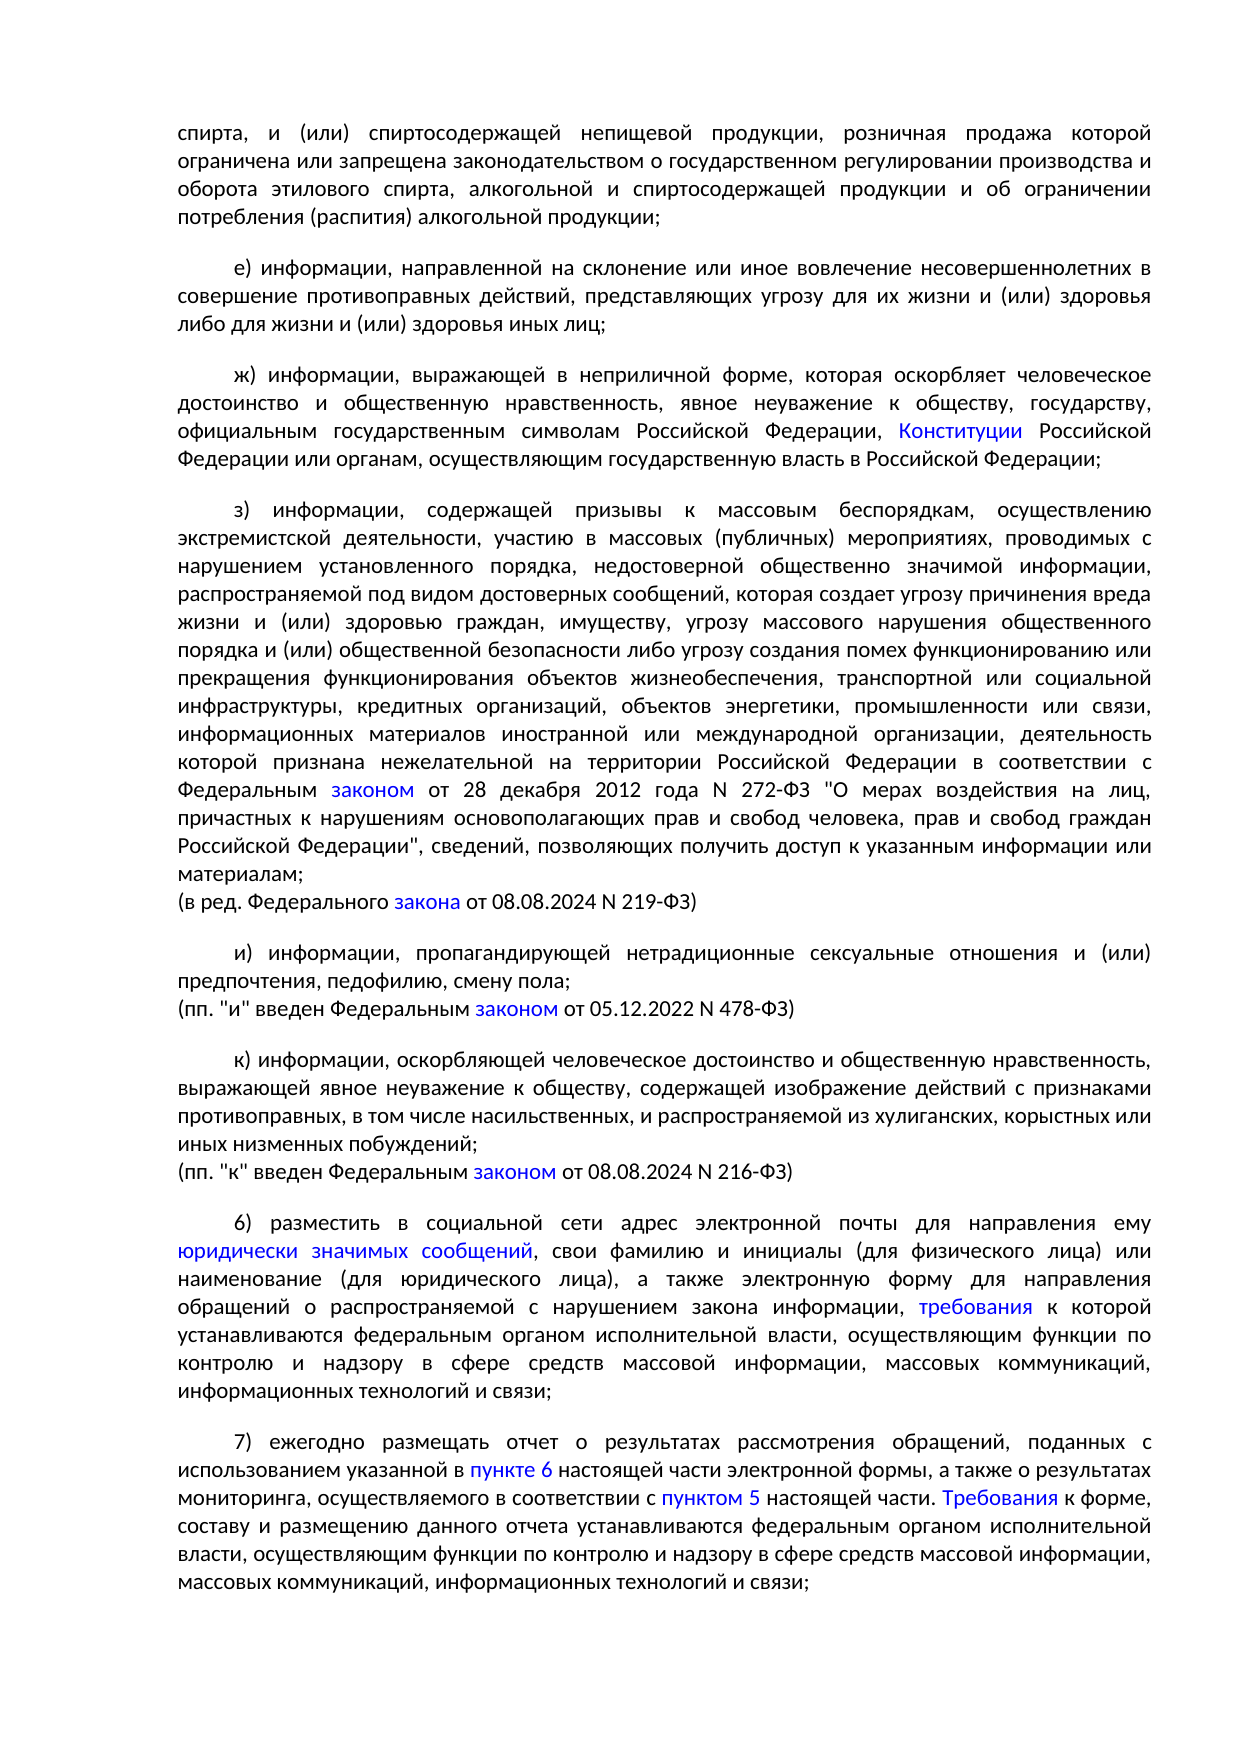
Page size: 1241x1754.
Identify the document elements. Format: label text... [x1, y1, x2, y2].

text (пп. "к" введен Федеральным законом от 08.08.2024 N 216-ФЗ) [177, 1157, 1152, 1185]
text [177, 118, 1152, 230]
text к) информации, оскорбляющей человеческое достоинство и общественную нравственность, выражающей явное неуважение к обществу, содержащей изображение действий с признаками противоправных, в том числе насильственных, и распространяемой из хулиганских, корыстных или иных низменных побуждений; [177, 1045, 1152, 1157]
text з) информации, содержащей призывы к массовым беспорядкам, осуществлению экстремистской деятельности, участию в массовых (публичных) мероприятиях, проводимых с нарушением установленного порядка, недостоверной общественно значимой информации, распространяемой под видом достоверных сообщений, которая создает угрозу причинения вреда жизни и (или) здоровью граждан, имуществу, угрозу массового нарушения общественного порядка и (или) общественной безопасности либо угрозу создания помех функционированию или прекращения функционирования объектов жизнеобеспечения, транспортной или социальной инфраструктуры, кредитных организаций, объектов энергетики, промышленности или связи, информационных материалов иностранной или международной организации, деятельность которой признана нежелательной на территории Российской Федерации в соответствии с Федеральным законом от 28 декабря 2012 года N 272-ФЗ "О мерах воздействия на лиц, причастных к нарушениям основополагающих прав и свобод человека, прав и свобод граждан Российской Федерации", сведений, позволяющих получить доступ к указанным информации или материалам; [177, 495, 1152, 887]
text и) информации, пропагандирующей нетрадиционные сексуальные отношения и (или) предпочтения, педофилию, смену пола; [177, 938, 1152, 994]
text (в ред. Федерального закона от 08.08.2024 N 219-ФЗ) [177, 887, 1152, 915]
text 7) ежегодно размещать отчет о результатах рассмотрения обращений, поданных с использованием указанной в пункте 6 настоящей части электронной формы, а также о результатах мониторинга, осуществляемого в соответствии с пунктом 5 настоящей части. Требования к форме, составу и размещению данного отчета устанавливаются федеральным органом исполнительной власти, осуществляющим функции по контролю и надзору в сфере средств массовой информации, массовых коммуникаций, информационных технологий и связи; [177, 1427, 1152, 1596]
text 6) разместить в социальной сети адрес электронной почты для направления ему юридически значимых сообщений, свои фамилию и инициалы (для физического лица) или наименование (для юридического лица), а также электронную форму для направления обращений о распространяемой с нарушением закона информации, требования к которой устанавливаются федеральным органом исполнительной власти, осуществляющим функции по контролю и надзору в сфере средств массовой информации, массовых коммуникаций, информационных технологий и связи; [177, 1208, 1152, 1404]
text е) информации, направленной на склонение или иное вовлечение несовершеннолетних в совершение противоправных действий, представляющих угрозу для их жизни и (или) здоровья либо для жизни и (или) здоровья иных лиц; [177, 253, 1152, 337]
text (пп. "и" введен Федеральным законом от 05.12.2022 N 478-ФЗ) [177, 994, 1152, 1022]
text ж) информации, выражающей в неприличной форме, которая оскорбляет человеческое достоинство и общественную нравственность, явное неуважение к обществу, государству, официальным государственным символам Российской Федерации, Конституции Российской Федерации или органам, осуществляющим государственную власть в Российской Федерации; [177, 360, 1152, 472]
